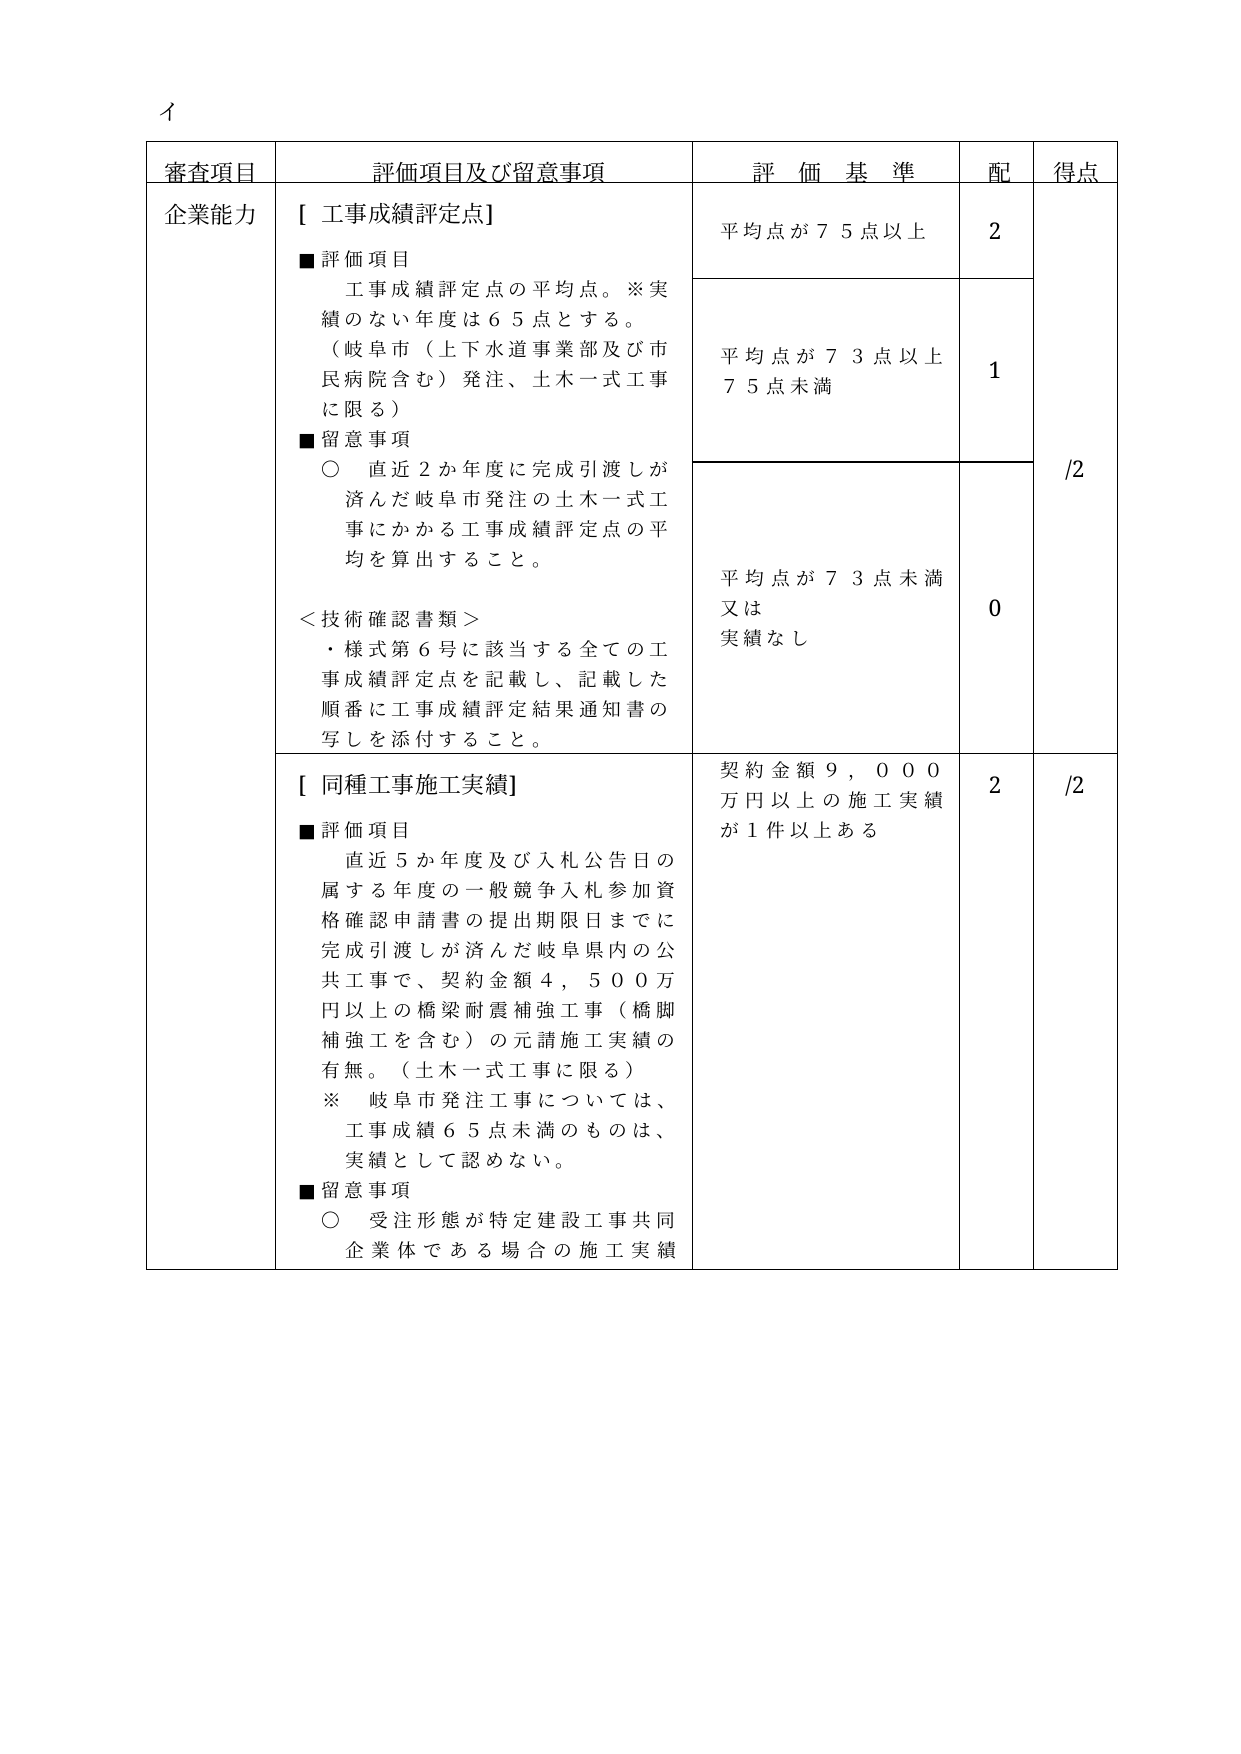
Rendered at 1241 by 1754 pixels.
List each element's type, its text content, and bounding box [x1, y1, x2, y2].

table_header 審査項目 [147, 142, 275, 182]
table_cell 平均点が７３点未満又は 実績なし [693, 463, 959, 753]
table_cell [276, 754, 692, 1269]
table_header 評 価 基 準 [693, 142, 959, 182]
table_cell 2 [960, 754, 1033, 1269]
table_cell 平均点が７３点以上７５点未満 [693, 279, 959, 461]
table_cell 1 [960, 279, 1033, 461]
table_header 配点 [960, 142, 1033, 182]
table_header 評価項目及び留意事項 [276, 142, 692, 182]
table_cell [工事成績評定点] ■ 評価項目 工事成績評定点の平均点。※実績のない年度は６５点とする。（岐阜市（上下水道事業部及び市民病院含む）発注、土木一式工事に限る） ■ 留意事項 〇 直近２か年度に完成引渡しが済んだ岐阜市発注の土木一式工事にかかる工事成績評定点の平均を算出すること。 ＜技術確認書類＞ ・様式第６号に該当する全ての工事成績評定点を記載し、記載した順番に工事成績評定結果通知書の写しを添付すること。 [276, 183, 692, 753]
table_cell 2 [960, 183, 1033, 278]
table_cell 0 [960, 463, 1033, 753]
table_cell 平均点が７５点以上 [693, 183, 959, 278]
table_cell /2 [1034, 183, 1117, 753]
table_header 得点 [1034, 142, 1117, 182]
table_cell /2 [1034, 754, 1117, 1269]
text イ [157, 81, 1095, 141]
table_cell 企業能力 [147, 183, 275, 1269]
table_cell 契約金額９，０００万円以上の施工実績が１件以上ある [693, 754, 959, 1269]
